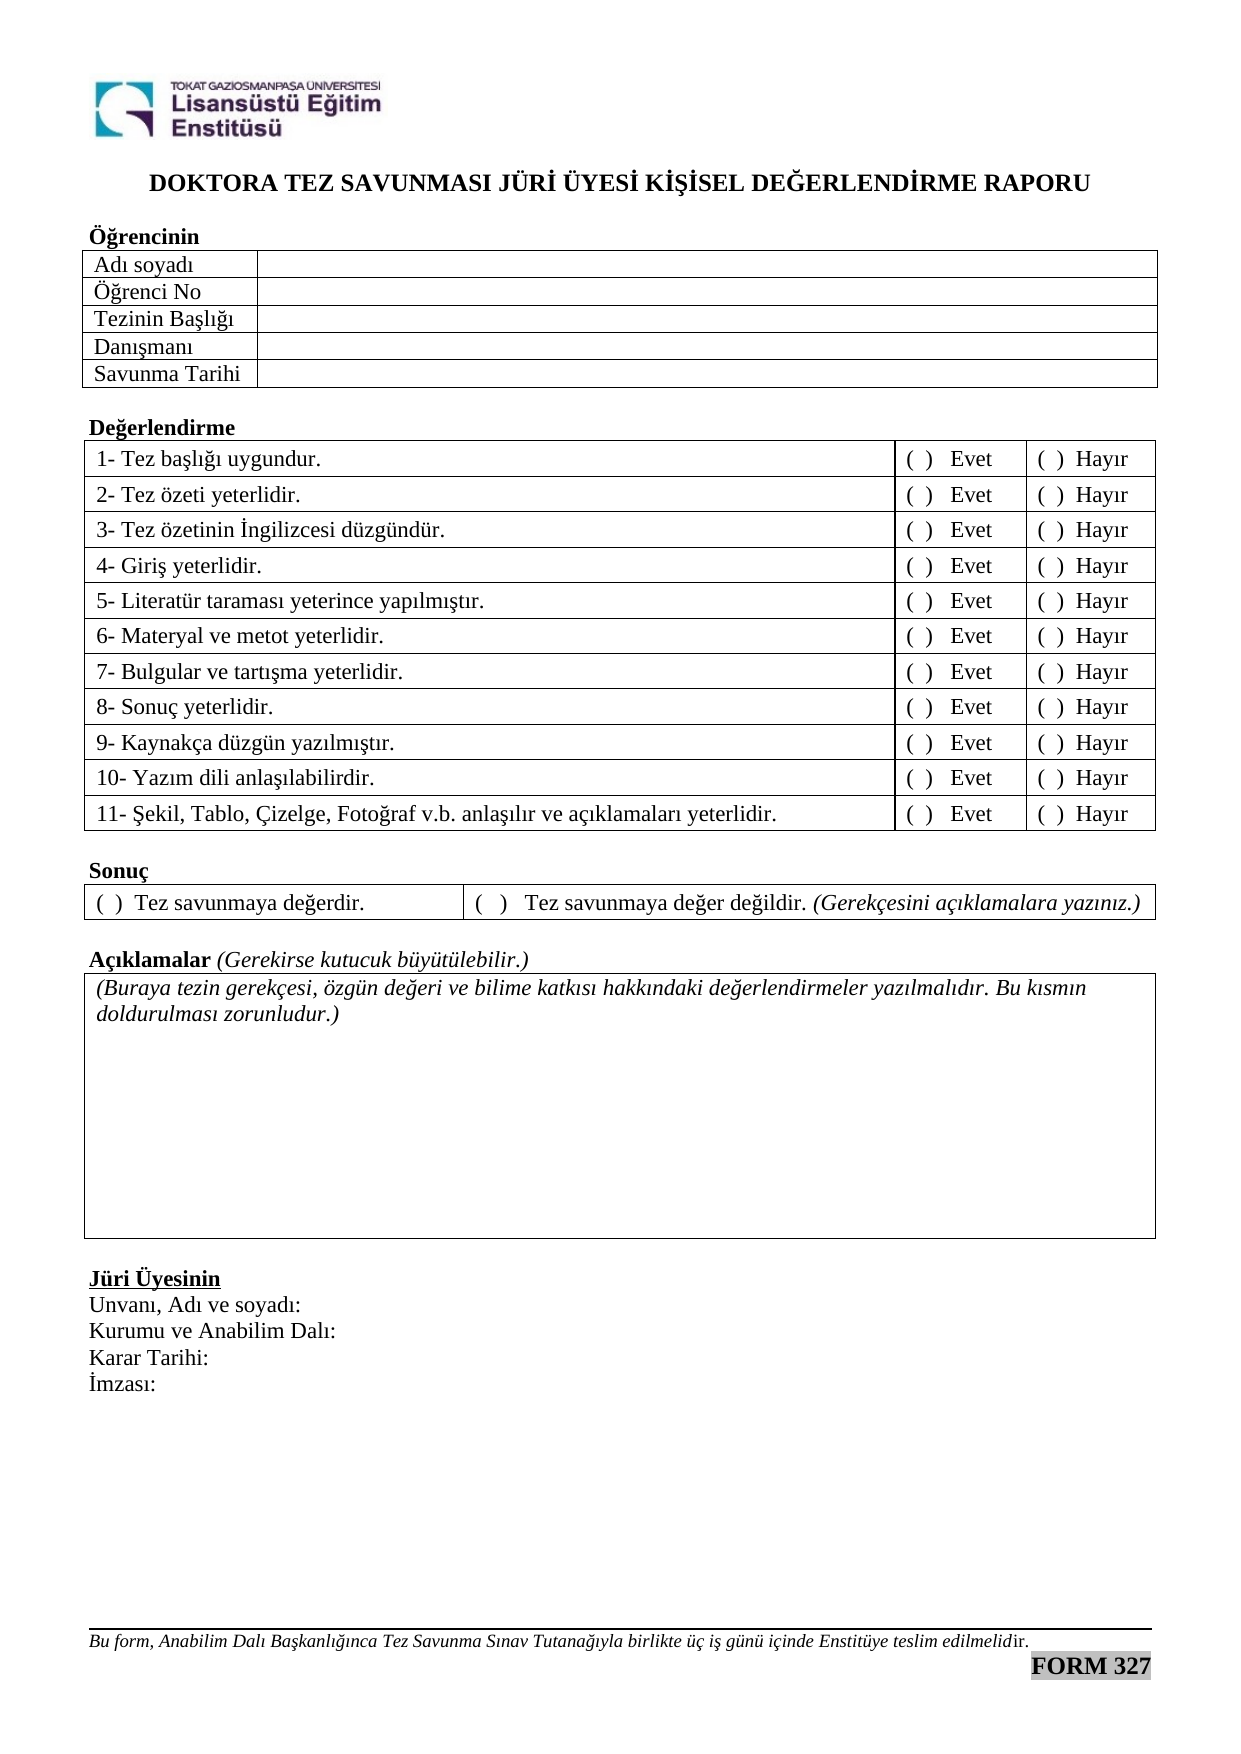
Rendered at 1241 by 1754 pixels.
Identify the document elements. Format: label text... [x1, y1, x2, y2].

table_cell ( ) Evet [896, 796, 1026, 830]
table_cell 3- Tez özetinin İngilizcesi düzgündür. [85, 512, 894, 547]
table_cell ( ) Hayır [1027, 796, 1155, 830]
table_header [258, 251, 1157, 277]
table_cell ( ) Hayır [1027, 548, 1155, 582]
table_cell ( ) Evet [896, 654, 1026, 688]
table_cell ( ) Hayır [1027, 512, 1155, 547]
table_cell ( ) Evet [896, 583, 1026, 617]
table_cell [258, 278, 1157, 304]
table_header ( ) Tez savunmaya değer değildir. (Gerekçesini açıklamalara yazınız.) [464, 885, 1155, 919]
text Açıklamalar (Gerekirse kutucuk büyütülebilir.) [89, 947, 1152, 973]
table_cell 11- Şekil, Tablo, Çizelge, Fotoğraf v.b. anlaşılır ve açıklamaları yeterlidir. [85, 796, 894, 830]
text Öğrencinin [89, 223, 1152, 250]
table_cell [258, 306, 1157, 332]
table_cell 10- Yazım dili anlaşılabilirdir. [85, 760, 894, 794]
text Jüri Üyesinin [89, 1265, 1152, 1291]
table_cell ( ) Hayır [1027, 689, 1155, 724]
table_header ( ) Tez savunmaya değerdir. [85, 885, 463, 919]
table_cell Tezinin Başlığı [83, 306, 257, 332]
table_cell 9- Kaynakça düzgün yazılmıştır. [85, 725, 894, 759]
text İmzası: [89, 1370, 1152, 1397]
text DOKTORA TEZ SAVUNMASI JÜRİ ÜYESİ KİŞİSEL DEĞERLENDİRME RAPORU [89, 168, 1152, 197]
table_cell 6- Materyal ve metot yeterlidir. [85, 619, 894, 653]
table_cell Danışmanı [83, 333, 257, 359]
table_cell 4- Giriş yeterlidir. [85, 548, 894, 582]
table_cell ( ) Evet [896, 725, 1026, 759]
table_header (Buraya tezin gerekçesi, özgün değeri ve bilime katkısı hakkındaki değerlendirmeler yazılmalıdır. Bu kısmın doldurulması zorunludur.) [85, 974, 1155, 1237]
table_header 1- Tez başlığı uygundur. [85, 441, 894, 476]
table_cell [258, 333, 1157, 359]
table_cell ( ) Hayır [1027, 619, 1155, 653]
table_cell [258, 360, 1157, 387]
text Değerlendirme [89, 414, 1152, 440]
table_cell ( ) Evet [896, 477, 1026, 511]
table_header ( ) Hayır [1027, 441, 1155, 476]
text Karar Tarihi: [89, 1344, 1152, 1370]
table_cell ( ) Evet [896, 512, 1026, 547]
table_cell ( ) Evet [896, 760, 1026, 794]
table_cell 7- Bulgular ve tartışma yeterlidir. [85, 654, 894, 688]
table_cell ( ) Hayır [1027, 654, 1155, 688]
table_cell ( ) Evet [896, 619, 1026, 653]
table_cell ( ) Hayır [1027, 583, 1155, 617]
table_cell Savunma Tarihi [83, 360, 257, 387]
text Sonuç [89, 857, 1152, 884]
picture [88, 73, 388, 140]
table_cell ( ) Evet [896, 548, 1026, 582]
table_cell 2- Tez özeti yeterlidir. [85, 477, 894, 511]
table_cell ( ) Hayır [1027, 725, 1155, 759]
text Kurumu ve Anabilim Dalı: [89, 1318, 1152, 1344]
text Unvanı, Adı ve soyadı: [89, 1291, 1152, 1318]
table_header Adı soyadı [83, 251, 257, 277]
table_cell ( ) Hayır [1027, 760, 1155, 794]
table_cell 8- Sonuç yeterlidir. [85, 689, 894, 724]
table_cell ( ) Evet [896, 689, 1026, 724]
table_cell ( ) Hayır [1027, 477, 1155, 511]
table_cell Öğrenci No [83, 278, 257, 304]
table_cell 5- Literatür taraması yeterince yapılmıştır. [85, 583, 894, 617]
table_header ( ) Evet [896, 441, 1026, 476]
